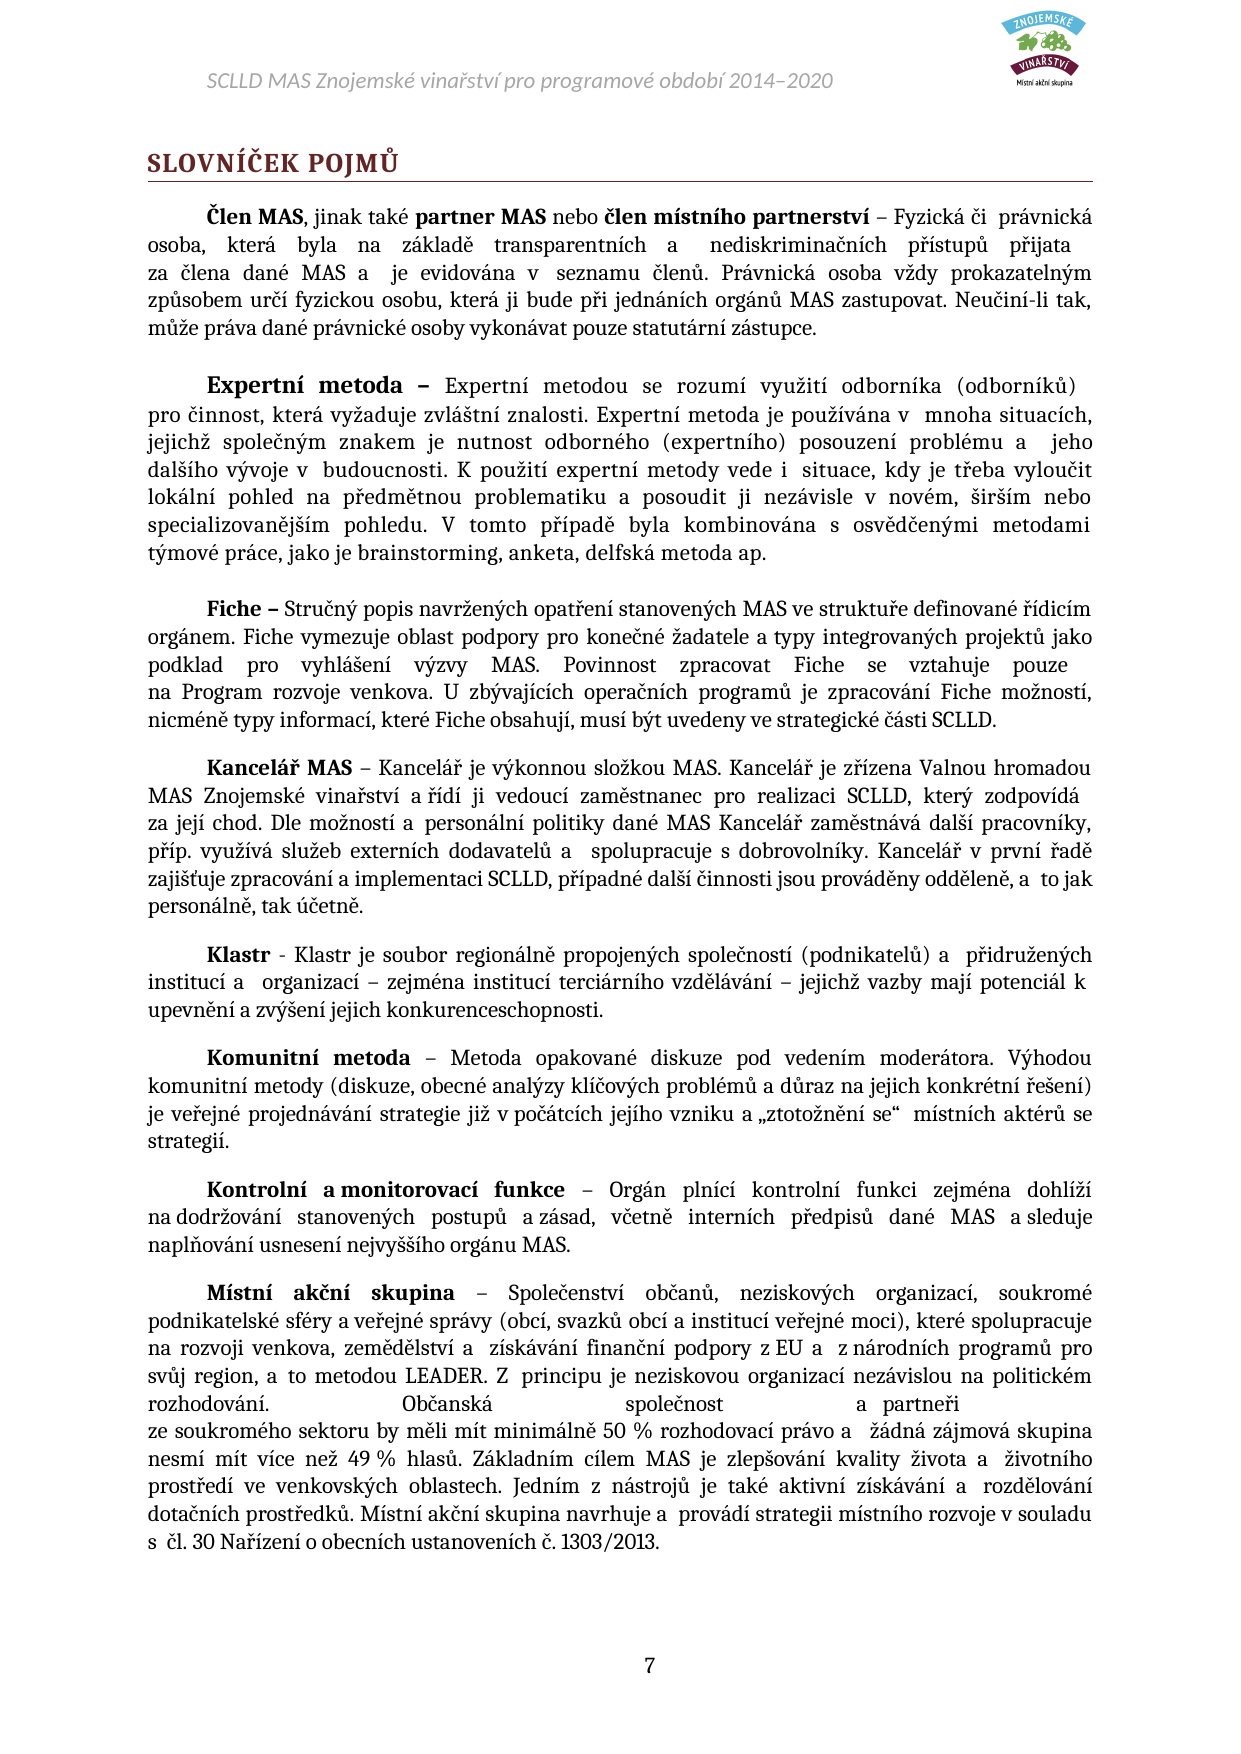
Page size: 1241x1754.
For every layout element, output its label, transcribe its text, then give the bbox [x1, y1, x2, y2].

text Klastr - Klastr je soubor regionálně propojených společností (podnikatelů) a přidružených institucí a organizací – zejména institucí terciárního vzdělávání – jejichž vazby mají potenciál k upevnění a zvýšení jejich konkurenceschopnosti. [148, 941, 1093, 1023]
text Člen MAS, jinak také partner MAS nebo člen místního partnerství – Fyzická či právnická osoba, která byla na základě transparentních a nediskriminačních přístupů přijata za člena dané MAS a je evidována v seznamu členů. Právnická osoba vždy prokazatelným způsobem určí fyzickou osobu, která ji bude při jednáních orgánů MAS zastupovat. Neučiní-li tak, může práva dané právnické osoby vykonávat pouze statutární zástupce. [148, 204, 1093, 341]
subtitle Slovníček pojmů [148, 148, 1093, 181]
text Místní akční skupina – Společenství občanů, neziskových organizací, soukromé podnikatelské sféry a veřejné správy (obcí, svazků obcí a institucí veřejné moci), které spolupracuje na rozvoji venkova, zemědělství a získávání finanční podpory z EU a z národních programů pro svůj region, a to metodou LEADER. Z principu je neziskovou organizací nezávislou na politickém rozhodování. Občanská společnost a partneři ze soukromého sektoru by měli mít minimálně 50 % rozhodovací právo a žádná zájmová skupina nesmí mít více než 49 % hlasů. Základním cílem MAS je zlepšování kvality života a životního prostředí ve venkovských oblastech. Jedním z nástrojů je také aktivní získávání a rozdělování dotačních prostředků. Místní akční skupina navrhuje a provádí strategii místního rozvoje v souladu s čl. 30 Nařízení o obecních ustanoveních č. 1303/2013. [148, 1280, 1093, 1555]
text Kontrolní a monitorovací funkce – Orgán plnící kontrolní funkci zejména dohlíží na dodržování stanovených postupů a zásad, včetně interních předpisů dané MAS a sleduje naplňování usnesení nejvyššího orgánu MAS. [148, 1176, 1093, 1258]
text Fiche – Stručný popis navržených opatření stanovených MAS ve struktuře definované řídicím orgánem. Fiche vymezuje oblast podpory pro konečné žadatele a typy integrovaných projektů jako podklad pro vyhlášení výzvy MAS. Povinnost zpracovat Fiche se vztahuje pouze na Program rozvoje venkova. U zbývajících operačních programů je zpracování Fiche možností, nicméně typy informací, které Fiche obsahují, musí být uvedeny ve strategické části SCLLD. [148, 596, 1093, 733]
text Kancelář MAS – Kancelář je výkonnou složkou MAS. Kancelář je zřízena Valnou hromadou MAS Znojemské vinařství a řídí ji vedoucí zaměstnanec pro realizaci SCLLD, který zodpovídá za její chod. Dle možností a personální politiky dané MAS Kancelář zaměstnává další pracovníky, příp. využívá služeb externích dodavatelů a spolupracuje s dobrovolníky. Kancelář v první řadě zajišťuje zpracování a implementaci SCLLD, případné další činnosti jsou prováděny odděleně, a to jak personálně, tak účetně. [148, 755, 1093, 919]
picture [994, 0, 1093, 89]
text Expertní metoda – Expertní metodou se rozumí využití odborníka (odborníků) pro činnost, která vyžaduje zvláštní znalosti. Expertní metoda je používána v mnoha situacích, jejichž společným znakem je nutnost odborného (expertního) posouzení problému a jeho dalšího vývoje v budoucnosti. K použití expertní metody vede i situace, kdy je třeba vyloučit lokální pohled na předmětnou problematiku a posoudit ji nezávisle v novém, širším nebo specializovanějším pohledu. V tomto případě byla kombinována s osvědčenými metodami týmové práce, jako je brainstorming, anketa, delfská metoda ap. [148, 371, 1093, 566]
text Komunitní metoda – Metoda opakované diskuze pod vedením moderátora. Výhodou komunitní metody (diskuze, obecné analýzy klíčových problémů a důraz na jejich konkrétní řešení) je veřejné projednávání strategie již v počátcích jejího vzniku a „ztotožnění se“ místních aktérů se strategií. [148, 1045, 1093, 1154]
